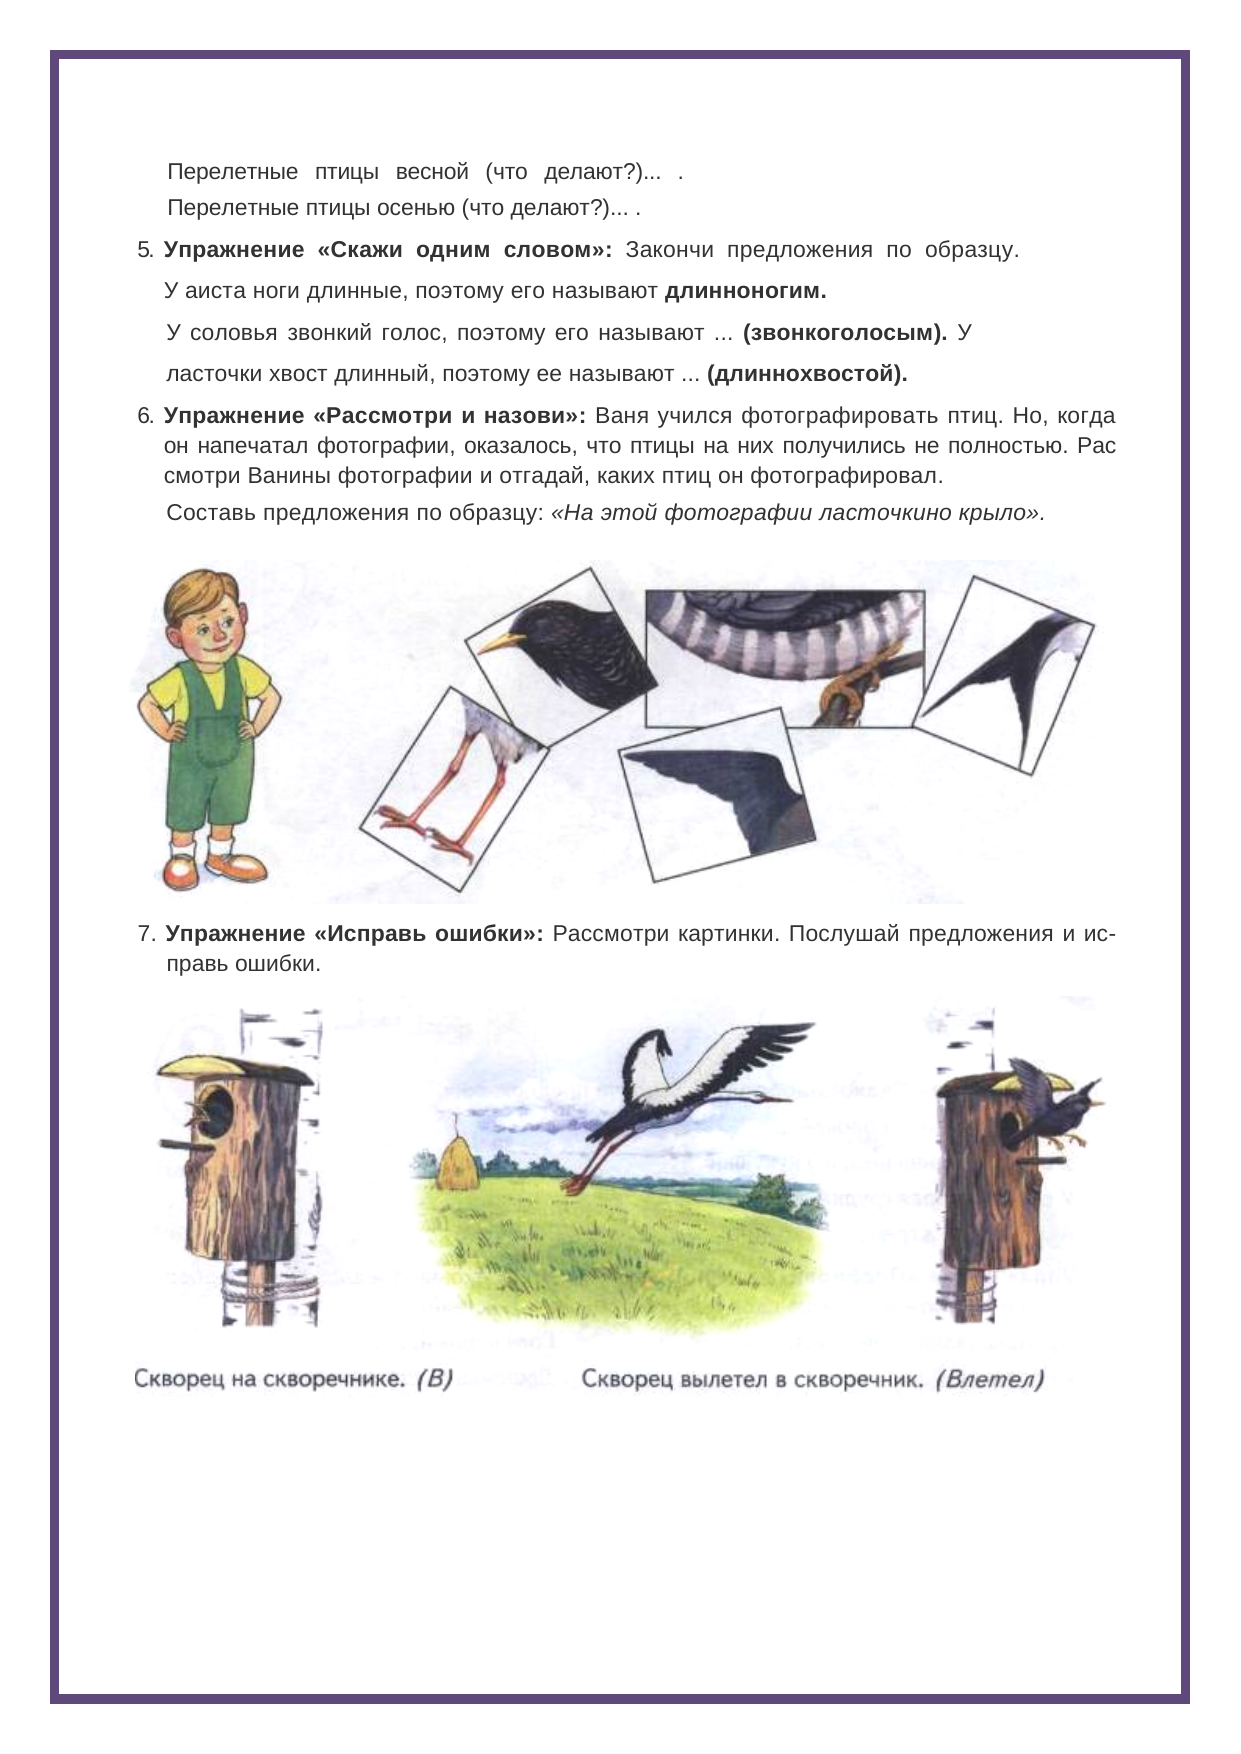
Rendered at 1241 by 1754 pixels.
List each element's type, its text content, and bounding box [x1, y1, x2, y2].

text Составь предложения по образцу: «На этой фотографии ласточкино крыло». [166, 499, 1116, 525]
text 5. Упражнение «Скажи одним словом»: Закончи предложения по образцу. У аиста ноги длинные, поэтому его называют длинноногим. [137, 224, 1020, 307]
picture [135, 996, 1117, 1403]
text 7. Упражнение «Исправь ошибки»: Рассмотри картинки. Послушай предложения и исправь ошибки. [137, 918, 1116, 977]
picture [128, 560, 1106, 904]
text 6. Упражнение «Рассмотри и назови»: Ваня учился фотографировать птиц. Но, когда он напечатал фотографии, оказалось, что птицы на них получились не полностью. Рас смотри Ванины фотографии и отгадай, каких птиц он фотографировал. [137, 399, 1116, 489]
text Перелетные птицы весной (что делают?)... . Перелетные птицы осенью (что делают?)... . [167, 150, 684, 223]
text У соловья звонкий голос, поэтому его называют ... (звонкоголосым). У ласточки хвост длинный, поэтому ее называют ... (длиннохвостой). [166, 307, 972, 390]
